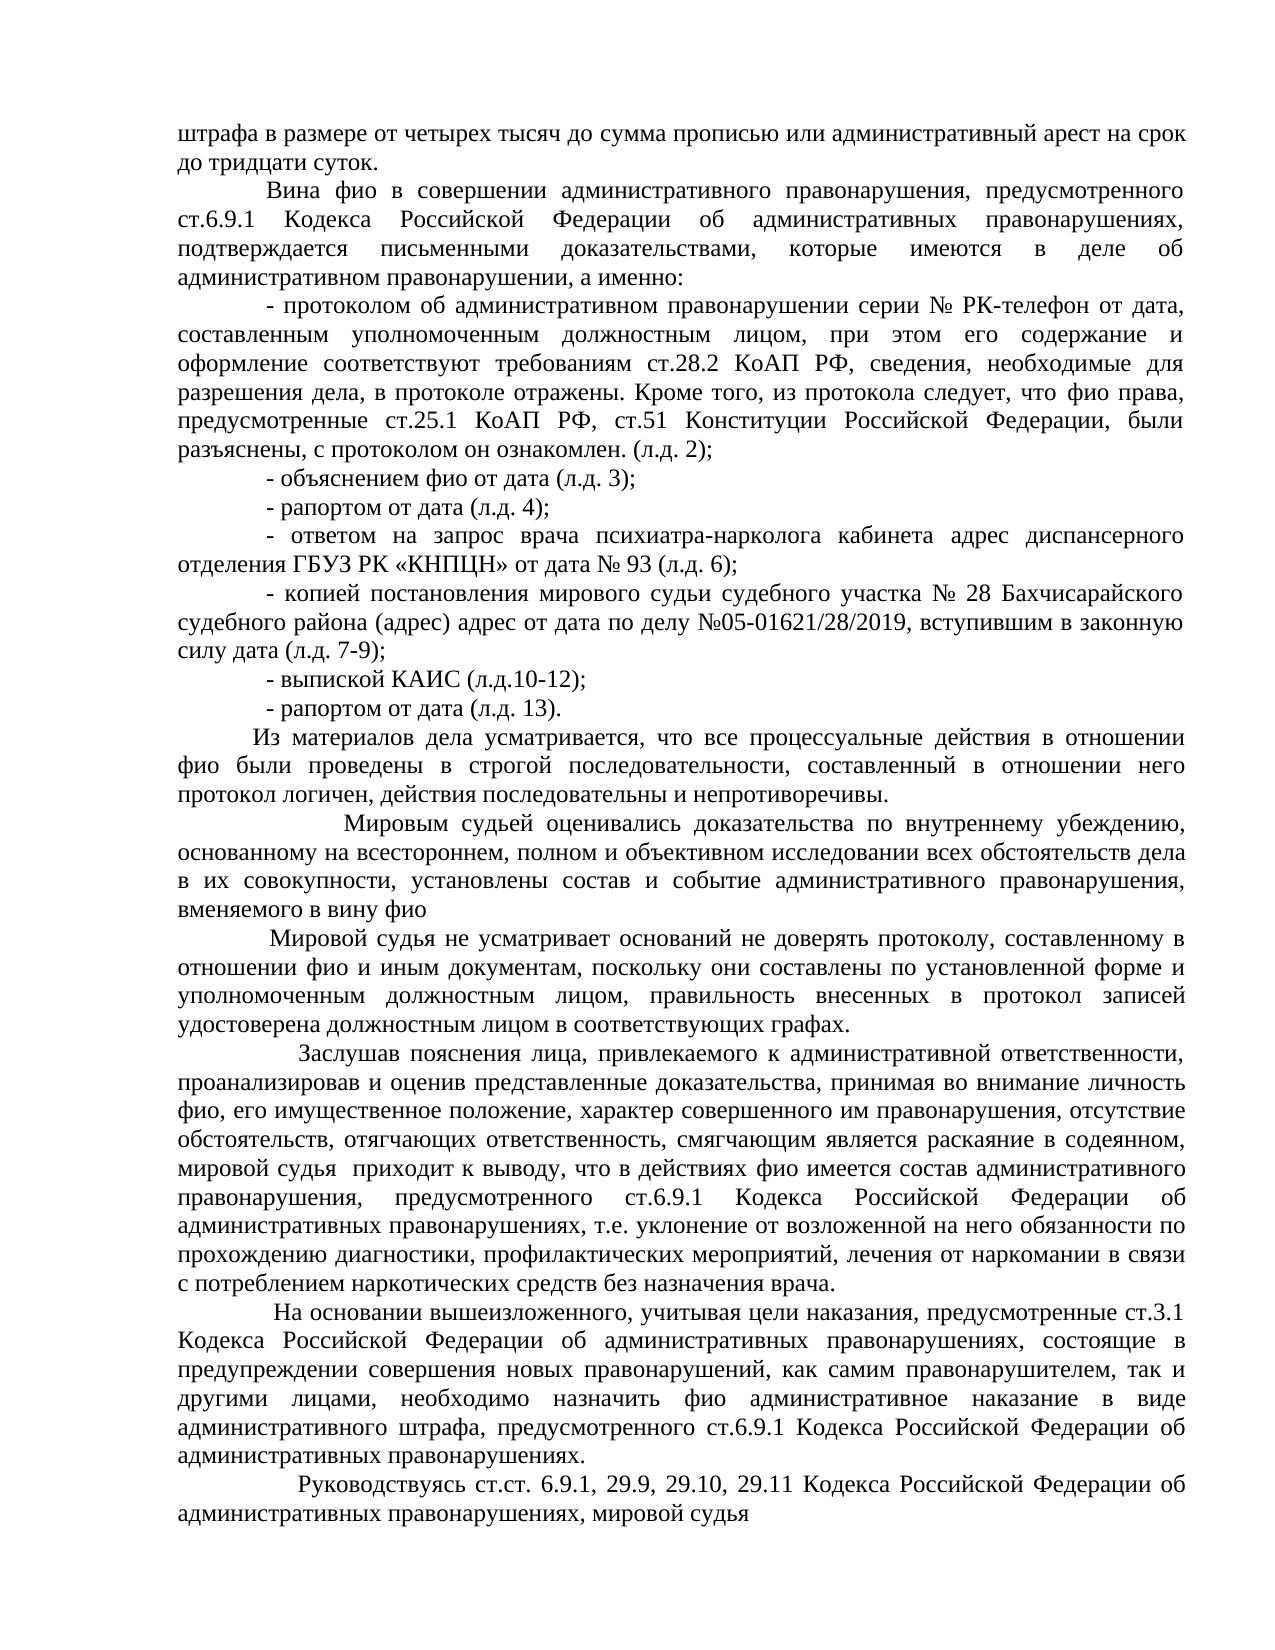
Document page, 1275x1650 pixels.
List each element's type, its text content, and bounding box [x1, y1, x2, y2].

text - рапортом от дата (л.д. 4); [177, 492, 1184, 521]
text Мировой судья не усматривает оснований не доверять протоколу, составленному в отношении фио и иным документам, поскольку они составлены по установленной форме и уполномоченным должностным лицом, правильность внесенных в протокол записей удостоверена должностным лицом в соответствующих графах. [177, 923, 1186, 1038]
text - протоколом об административном правонарушении серии № РК-телефон от дата, составленным уполномоченным должностным лицом, при этом его содержание и оформление соответствуют требованиям ст.28.2 КоАП РФ, сведения, необходимые для разрешения дела, в протоколе отражены. Кроме того, из протокола следует, что фио права, предусмотренные ст.25.1 КоАП РФ, ст.51 Конституции Российской Федерации, были разъяснены, с протоколом он ознакомлен. (л.д. 2); [177, 291, 1184, 463]
text На основании вышеизложенного, учитывая цели наказания, предусмотренные ст.3.1 Кодекса Российской Федерации об административных правонарушениях, состоящие в предупреждении совершения новых правонарушений, как самим правонарушителем, так и другими лицами, необходимо назначить фио административное наказание в виде административного штрафа, предусмотренного ст.6.9.1 Кодекса Российской Федерации об административных правонарушениях. [177, 1297, 1186, 1469]
text Вина фио в совершении административного правонарушения, предусмотренного ст.6.9.1 Кодекса Российской Федерации об административных правонарушениях, подтверждается письменными доказательствами, которые имеются в деле об административном правонарушении, а именно: [177, 176, 1184, 291]
text Мировым судьей оценивались доказательства по внутреннему убеждению, основанному на всестороннем, полном и объективном исследовании всех обстоятельств дела в их совокупности, установлены состав и событие административного правонарушения, вменяемого в вину фио [177, 808, 1186, 923]
text - выпиской КАИС (л.д.10-12); [177, 664, 1184, 693]
text Заслушав пояснения лица, привлекаемого к административной ответственности, проанализировав и оценив представленные доказательства, принимая во внимание личность фио, его имущественное положение, характер совершенного им правонарушения, отсутствие обстоятельств, отягчающих ответственность, смягчающим является раскаяние в содеянном, мировой судья приходит к выводу, что в действиях фио имеется состав административного правонарушения, предусмотренного ст.6.9.1 Кодекса Российской Федерации об административных правонарушениях, т.е. уклонение от возложенной на него обязанности по прохождению диагностики, профилактических мероприятий, лечения от наркомании в связи с потреблением наркотических средств без назначения врача. [177, 1038, 1186, 1297]
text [177, 118, 1186, 176]
text - ответом на запрос врача психиатра-нарколога кабинета адрес диспансерного отделения ГБУЗ РК «КНПЦН» от дата № 93 (л.д. 6); [177, 521, 1184, 578]
text Руководствуясь ст.ст. 6.9.1, 29.9, 29.10, 29.11 Кодекса Российской Федерации об административных правонарушениях, мировой судья [177, 1469, 1186, 1527]
text - копией постановления мирового судьи судебного участка № 28 Бахчисарайского судебного района (адрес) адрес от дата по делу №05-01621/28/2019, вступившим в законную силу дата (л.д. 7-9); [177, 578, 1184, 664]
text - рапортом от дата (л.д. 13). [177, 693, 1184, 722]
text - объяснением фио от дата (л.д. 3); [177, 463, 1184, 492]
text Из материалов дела усматривается, что все процессуальные действия в отношении фио были проведены в строгой последовательности, составленный в отношении него протокол логичен, действия последовательны и непротиворечивы. [177, 722, 1186, 808]
